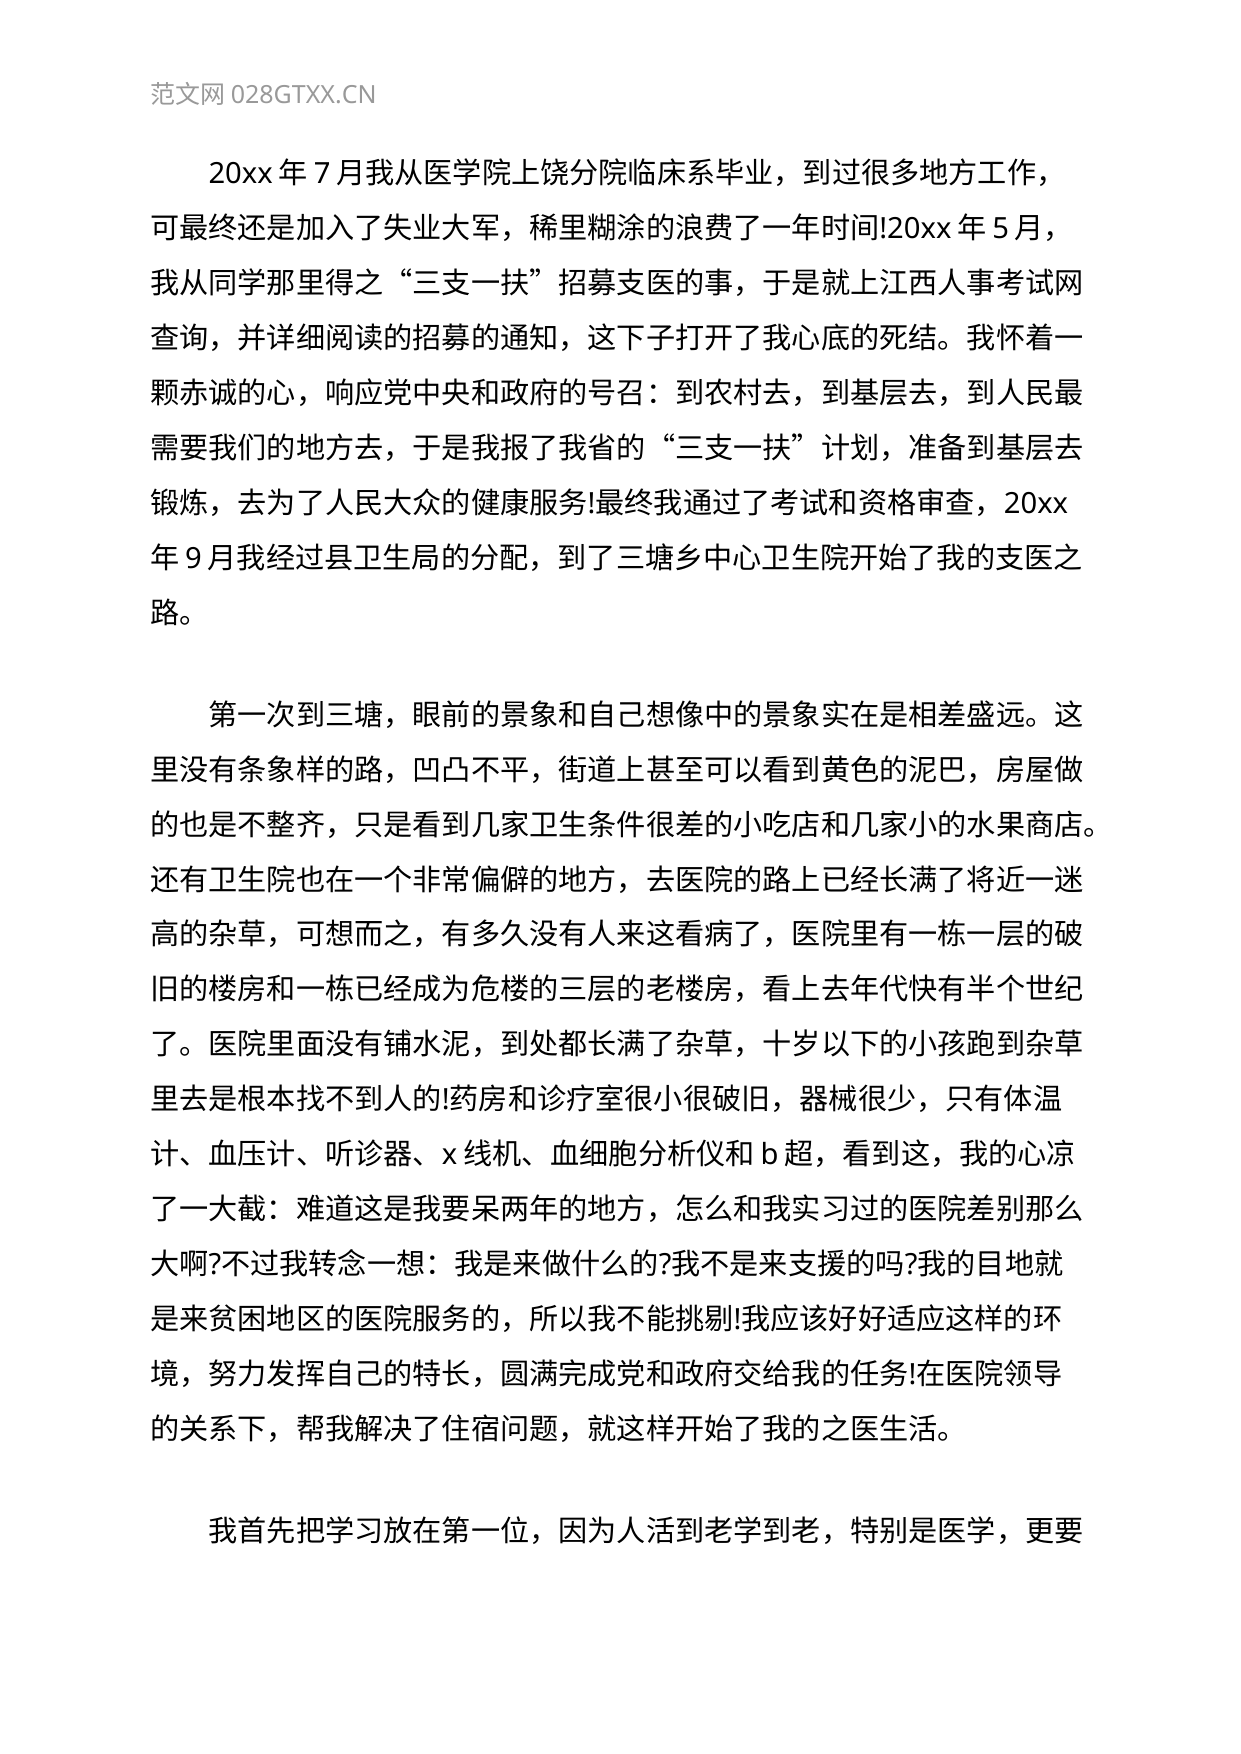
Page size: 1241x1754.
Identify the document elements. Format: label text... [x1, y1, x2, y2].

text 第一次到三塘，眼前的景象和自己想像中的景象实在是相差盛远。这里没有条象样的路，凹凸不平，街道上甚至可以看到黄色的泥巴，房屋做的也是不整齐，只是看到几家卫生条件很差的小吃店和几家小的水果商店。还有卫生院也在一个非常偏僻的地方，去医院的路上已经长满了将近一迷高的杂草，可想而之，有多久没有人来这看病了，医院里有一栋一层的破旧的楼房和一栋已经成为危楼的三层的老楼房，看上去年代快有半个世纪了。医院里面没有铺水泥，到处都长满了杂草，十岁以下的小孩跑到杂草里去是根本找不到人的!药房和诊疗室很小很破旧，器械很少，只有体温计、血压计、听诊器、x线机、血细胞分析仪和b超，看到这，我的心凉了一大截：难道这是我要呆两年的地方，怎么和我实习过的医院差别那么大啊?不过我转念一想：我是来做什么的?我不是来支援的吗?我的目地就是来贫困地区的医院服务的，所以我不能挑剔!我应该好好适应这样的环境，努力发挥自己的特长，圆满完成党和政府交给我的任务!在医院领导的关系下，帮我解决了住宿问题，就这样开始了我的之医生活。 [150, 691, 1090, 1448]
text 20xx年7月我从医学院上饶分院临床系毕业，到过很多地方工作，可最终还是加入了失业大军，稀里糊涂的浪费了一年时间!20xx年5月，我从同学那里得之“三支一扶”招募支医的事，于是就上江西人事考试网查询，并详细阅读的招募的通知，这下子打开了我心底的死结。我怀着一颗赤诚的心，响应党中央和政府的号召：到农村去，到基层去，到人民最需要我们的地方去，于是我报了我省的“三支一扶”计划，准备到基层去锻炼，去为了人民大众的健康服务!最终我通过了考试和资格审查，20xx年9月我经过县卫生局的分配，到了三塘乡中心卫生院开始了我的支医之路。 [150, 150, 1090, 632]
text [150, 1507, 1090, 1549]
